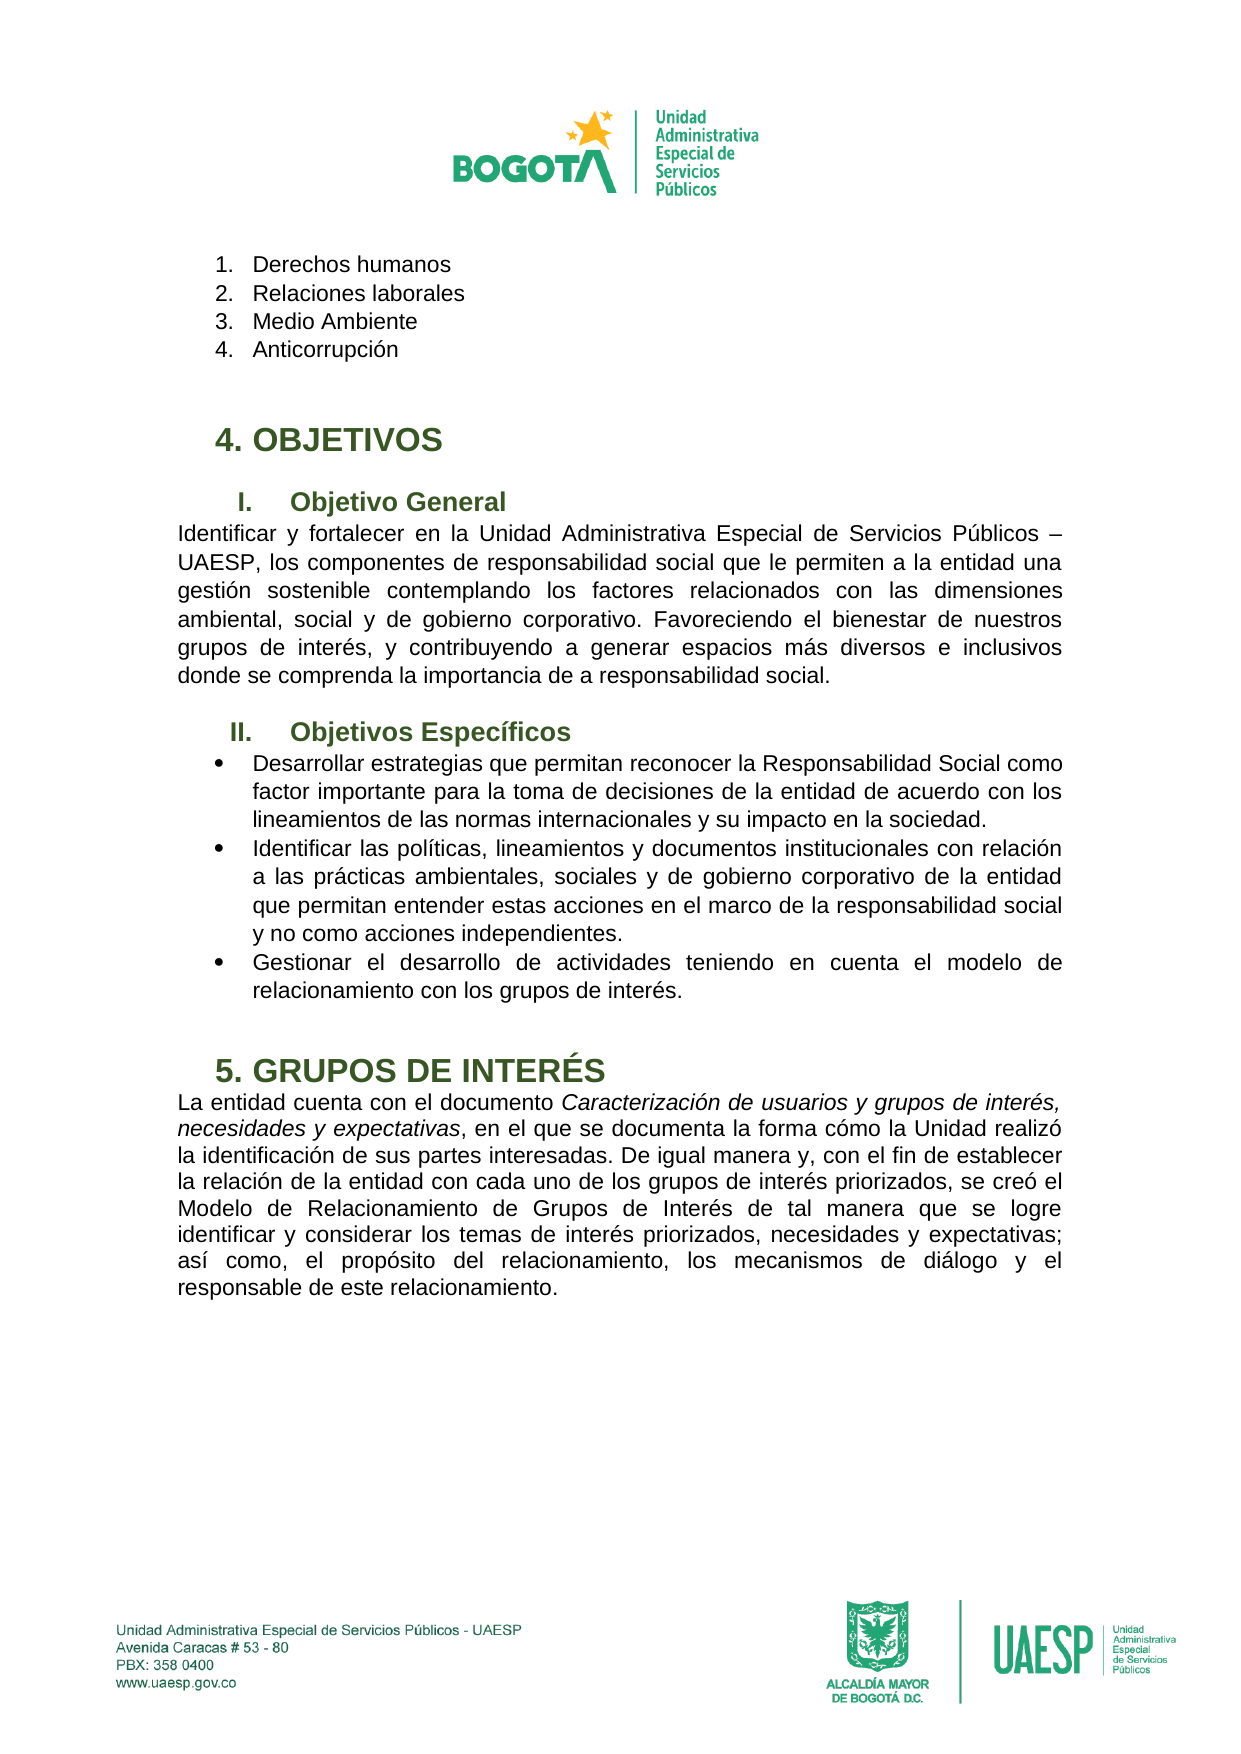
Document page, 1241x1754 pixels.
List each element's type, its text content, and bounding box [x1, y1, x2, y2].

text Identificar y fortalecer en la Unidad Administrativa Especial de Servicios Públicos – UAESP, los componentes de responsabilidad social que le permiten a la entidad una gestión sostenible contemplando los factores relacionados con las dimensiones ambiental, social y de gobierno corporativo. Favoreciendo el bienestar de nuestros grupos de interés, y contribuyendo a generar espacios más diversos e inclusivos donde se comprenda la importancia de a responsabilidad social. [177, 520, 1063, 689]
list Anticorrupción [215, 336, 1063, 363]
list Derechos humanos [215, 251, 1063, 277]
list Medio Ambiente [215, 308, 1063, 334]
list Relaciones laborales [215, 279, 1063, 306]
list Desarrollar estrategias que permitan reconocer la Responsabilidad Social como factor importante para la toma de decisiones de la entidad de acuerdo con los lineamientos de las normas internacionales y su impacto en la sociedad. [215, 749, 1063, 833]
subtitle OBJETIVOS [215, 420, 1063, 458]
subtitle Objetivos Específicos [252, 716, 1063, 747]
text La entidad cuenta con el documento Caracterización de usuarios y grupos de interés, necesidades y expectativas, en el que se documenta la forma cómo la Unidad realizó la identificación de sus partes interesadas. De igual manera y, con el fin de establecer la relación de la entidad con cada uno de los grupos de interés priorizados, se creó el Modelo de Relacionamiento de Grupos de Interés de tal manera que se logre identificar y considerar los temas de interés priorizados, necesidades y expectativas; así como, el propósito del relacionamiento, los mecanismos de diálogo y el responsable de este relacionamiento. [177, 1089, 1063, 1300]
picture [0, 1571, 1241, 1754]
subtitle Objetivo General [252, 486, 1063, 518]
picture [0, 1, 1240, 230]
list Gestionar el desarrollo de actividades teniendo en cuenta el modelo de relacionamiento con los grupos de interés. [215, 949, 1063, 1003]
subtitle GRUPOS DE INTERÉS [215, 1051, 1063, 1089]
list Identificar las políticas, lineamientos y documentos institucionales con relación a las prácticas ambientales, sociales y de gobierno corporativo de la entidad que permitan entender estas acciones en el marco de la responsabilidad social y no como acciones independientes. [215, 835, 1063, 947]
